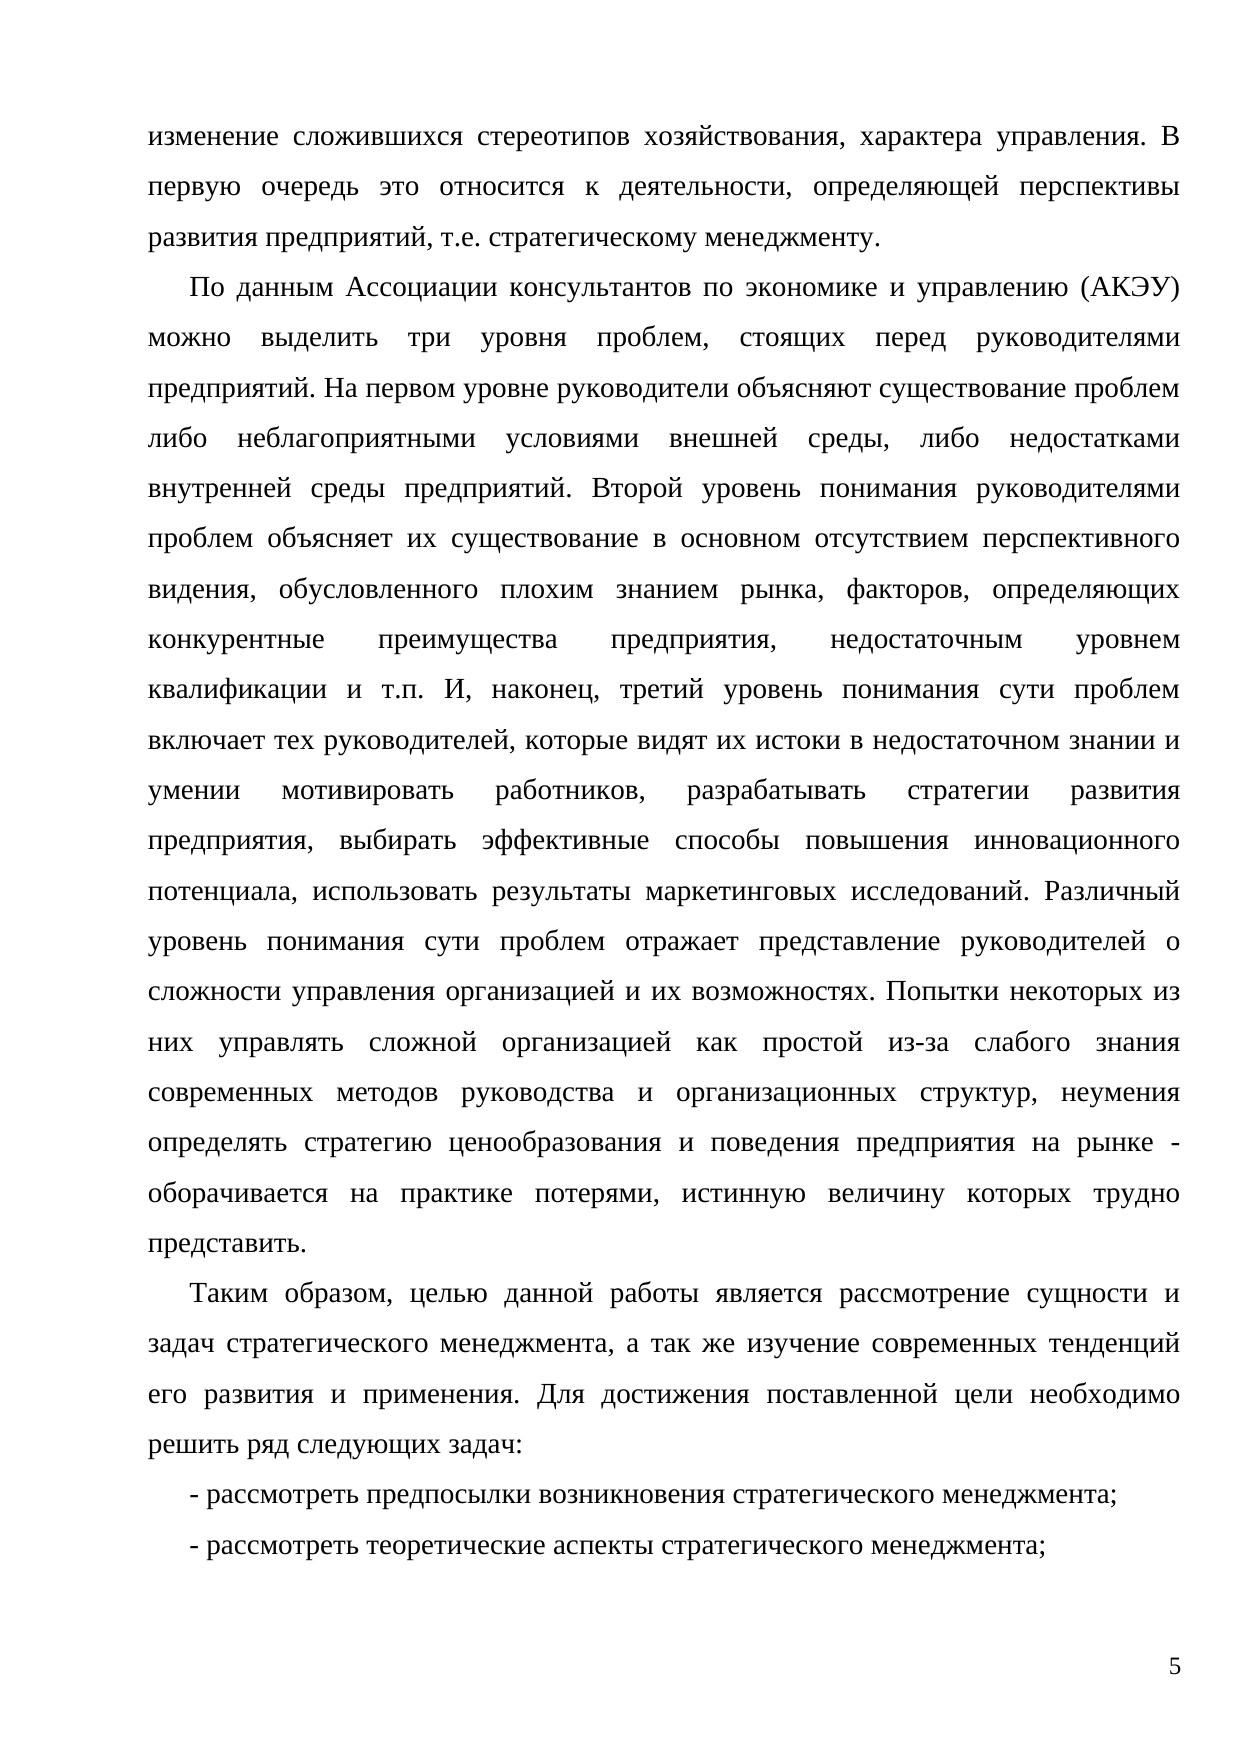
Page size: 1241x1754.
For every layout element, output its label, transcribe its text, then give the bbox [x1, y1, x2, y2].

text Таким образом, целью данной работы является рассмотрение сущности и задач стратегического менеджмента, а так же изучение современных тенденций его развития и применения. Для достижения поставленной цели необходимо решить ряд следующих задач: [148, 1275, 1181, 1460]
text По данным Ассоциации консультантов по экономике и управлению (АКЭУ) можно выделить три уровня проблем, стоящих перед руководителями предприятий. На первом уровне руководители объясняют существование проблем либо неблагоприятными условиями внешней среды, либо недостатками внутренней среды предприятий. Второй уровень понимания руководителями проблем объясняет их существование в основном отсутствием перспективного видения, обусловленного плохим знанием рынка, факторов, определяющих конкурентные преимущества предприятия, недостаточным уровнем квалификации и т.п. И, наконец, третий уровень понимания сути проблем включает тех руководителей, которые видят их истоки в недостаточном знании и умении мотивировать работников, разрабатывать стратегии развития предприятия, выбирать эффективные способы повышения инновационного потенциала, использовать результаты маркетинговых исследований. Различный уровень понимания сути проблем отражает представление руководителей о сложности управления организацией и их возможностях. Попытки некоторых из них управлять сложной организацией как простой из-за слабого знания современных методов руководства и организационных структур, неумения определять стратегию ценообразования и поведения предприятия на рынке - оборачивается на практике потерями, истинную величину которых трудно представить. [148, 269, 1181, 1258]
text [148, 118, 1181, 252]
text - рассмотреть предпосылки возникновения стратегического менеджмента; [148, 1477, 1181, 1510]
text - рассмотреть теоретические аспекты стратегического менеджмента; [148, 1527, 1181, 1560]
